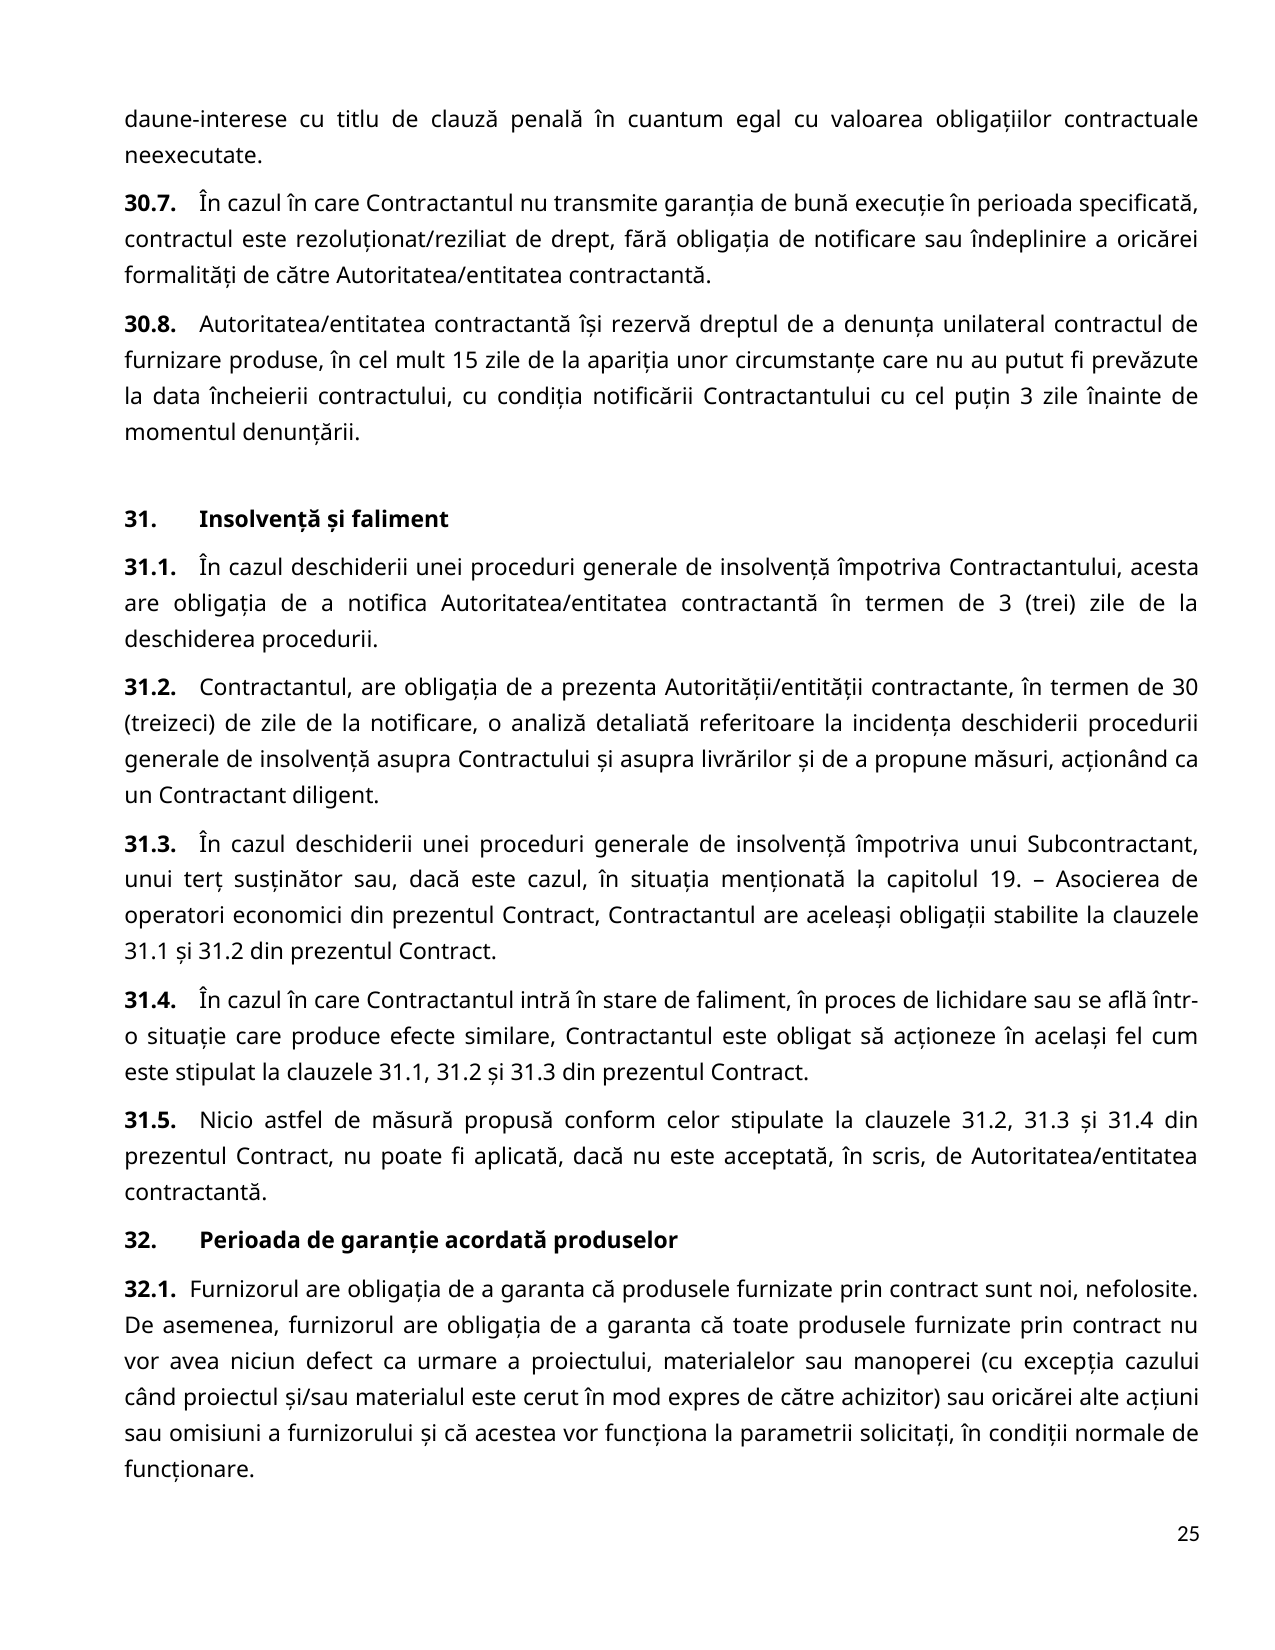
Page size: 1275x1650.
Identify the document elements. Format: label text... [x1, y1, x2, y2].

list Autoritatea/entitatea contractantă își rezervă dreptul de a denunța unilateral contractul de furnizare produse, în cel mult 15 zile de la apariția unor circumstanțe care nu au putut fi prevăzute la data încheierii contractului, cu condiția notificării Contractantului cu cel puțin 3 zile înainte de momentul denunțării. [124, 308, 1200, 447]
list În cazul deschiderii unei proceduri generale de insolvență împotriva unui Subcontractant, unui terț susținător sau, dacă este cazul, în situația menționată la capitolul 19. – Asocierea de operatori economici din prezentul Contract, Contractantul are aceleași obligații stabilite la clauzele 31.1 și 31.2 din prezentul Contract. [124, 827, 1200, 967]
list În cazul în care Contractantul nu transmite garanția de bună execuție în perioada specificată, contractul este rezoluționat/reziliat de drept, fără obligația de notificare sau îndeplinire a oricărei formalități de către Autoritatea/entitatea contractantă. [124, 187, 1200, 291]
list Contractantul, are obligația de a prezenta Autorității/entității contractante, în termen de 30 (treizeci) de zile de la notificare, o analiză detaliată referitoare la incidența deschiderii procedurii generale de insolvență asupra Contractului și asupra livrărilor și de a propune măsuri, acționând ca un Contractant diligent. [124, 671, 1200, 810]
text 32.1. Furnizorul are obligaţia de a garanta că produsele furnizate prin contract sunt noi, nefolosite. De asemenea, furnizorul are obligaţia de a garanta că toate produsele furnizate prin contract nu vor avea niciun defect ca urmare a proiectului, materialelor sau manoperei (cu excepţia cazului când proiectul şi/sau materialul este cerut în mod expres de către achizitor) sau oricărei alte acţiuni sau omisiuni a furnizorului şi că acestea vor funcţiona la parametrii solicitaţi, în condiţii normale de funcţionare. [124, 1273, 1200, 1484]
list Perioada de garanţie acordată produselor [124, 1224, 1200, 1256]
list Nicio astfel de măsură propusă conform celor stipulate la clauzele 31.2, 31.3 și 31.4 din prezentul Contract, nu poate fi aplicată, dacă nu este acceptată, în scris, de Autoritatea/entitatea contractantă. [124, 1104, 1200, 1207]
list În cazul în care Contractantul intră în stare de faliment, în proces de lichidare sau se află într-o situație care produce efecte similare, Contractantul este obligat să acționeze în același fel cum este stipulat la clauzele 31.1, 31.2 și 31.3 din prezentul Contract. [124, 984, 1200, 1087]
list În cazul deschiderii unei proceduri generale de insolvență împotriva Contractantului, acesta are obligația de a notifica Autoritatea/entitatea contractantă în termen de 3 (trei) zile de la deschiderea procedurii. [124, 551, 1200, 654]
list Insolvență și faliment [124, 502, 1200, 534]
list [124, 103, 1200, 170]
